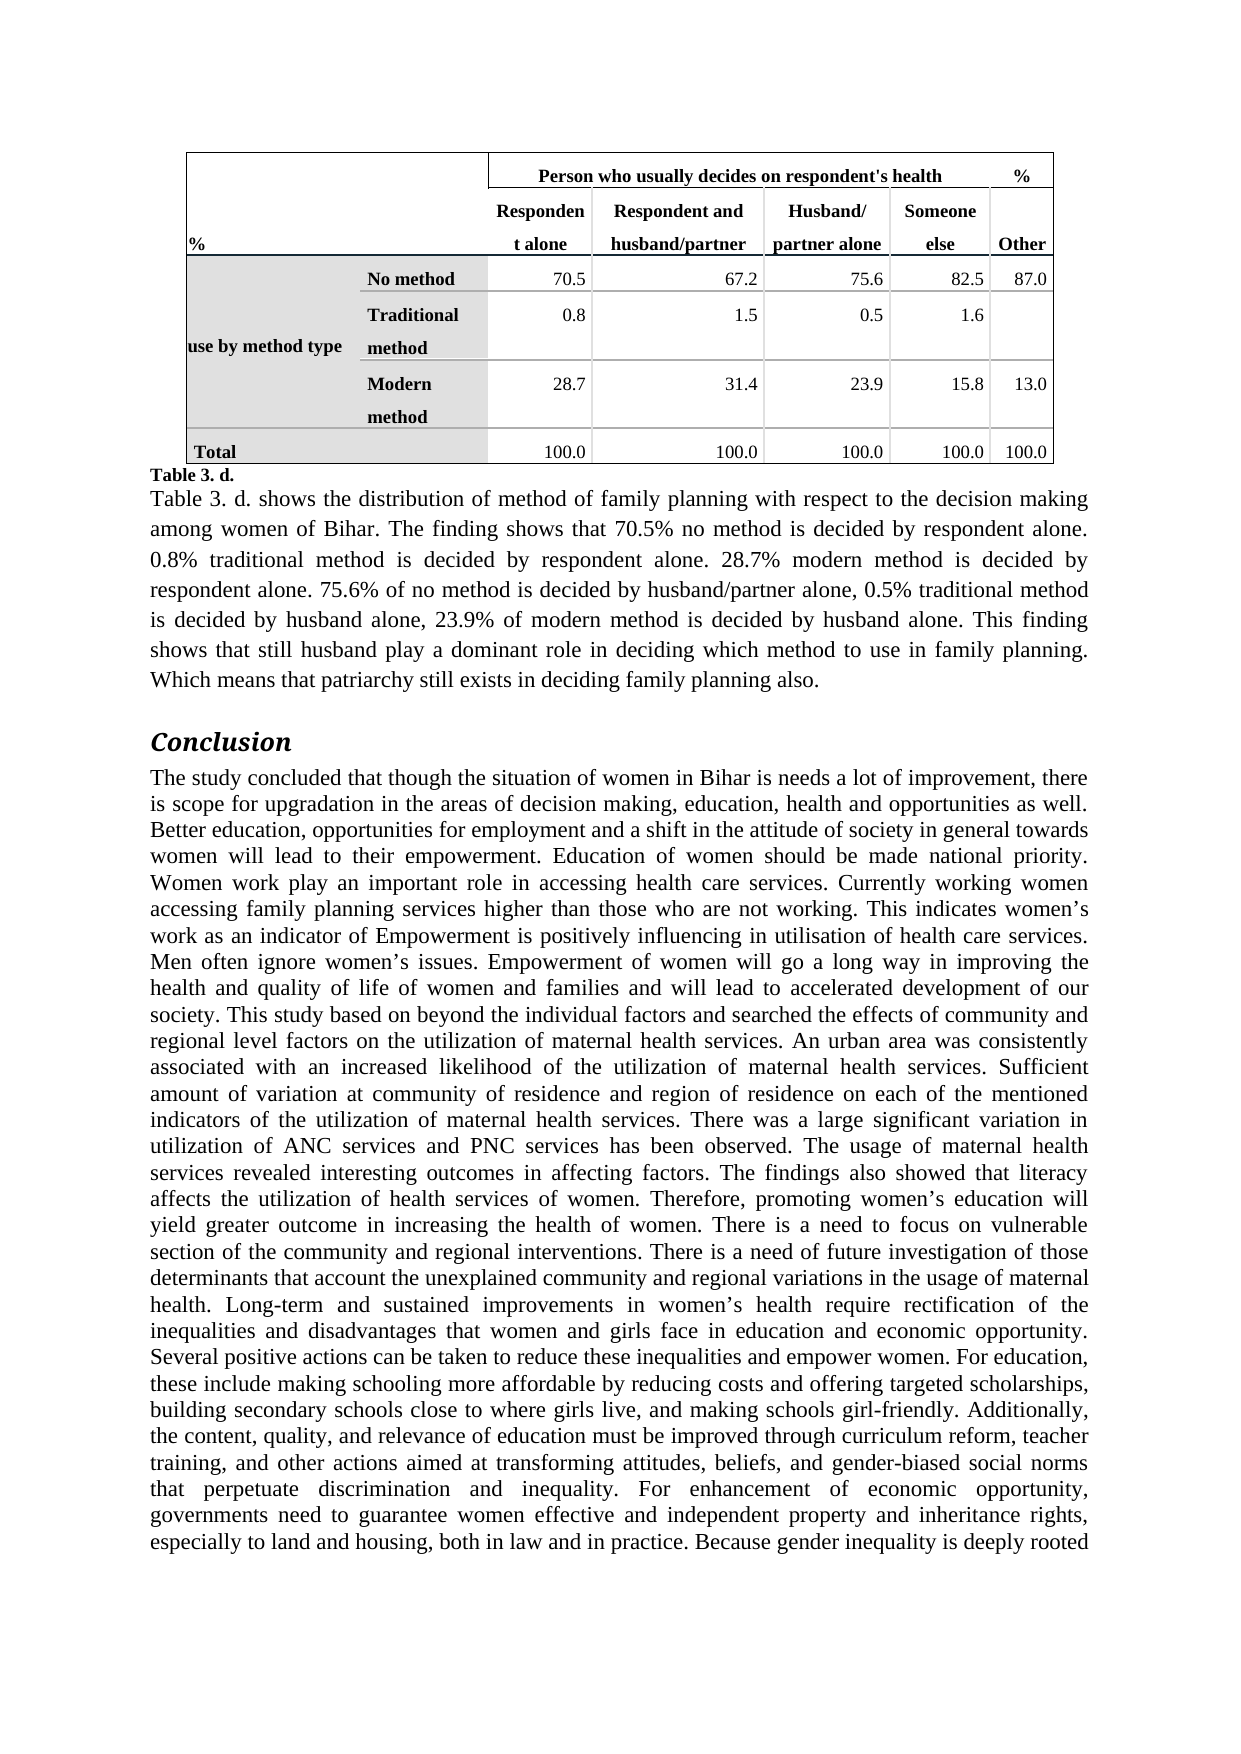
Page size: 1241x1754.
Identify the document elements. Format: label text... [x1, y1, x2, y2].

table_cell 100.0 [593, 429, 763, 463]
table_cell 15.8 [891, 361, 989, 427]
table_cell 28.7 [488, 361, 591, 427]
table_cell 100.0 [991, 429, 1053, 463]
table_cell Respondent alone [488, 188, 591, 254]
table_cell 0.5 [765, 292, 889, 358]
table_cell 1.6 [891, 292, 989, 358]
text Table 3. d. [150, 150, 1090, 485]
table_cell Traditional method [360, 292, 488, 358]
text Table 3. d. shows the distribution of method of family planning with respect to the decision making among women of Bihar. The finding shows that 70.5% no method is decided by respondent alone. 0.8% traditional method is decided by respondent alone. 28.7% modern method is decided by respondent alone. 75.6% of no method is decided by husband/partner alone, 0.5% traditional method is decided by husband alone, 23.9% of modern method is decided by husband alone. This finding shows that still husband play a dominant role in deciding which method to use in family planning. Which means that patriarchy still exists in deciding family planning also. [150, 485, 1090, 693]
table_cell 31.4 [593, 361, 763, 427]
table_cell Modern method [360, 361, 488, 427]
table_cell 0.8 [488, 292, 591, 358]
table_cell Husband/partner alone [765, 188, 889, 254]
table_header Person who usually decides on respondent's health % [489, 153, 1053, 187]
table_cell 23.9 [765, 361, 889, 427]
text Conclusion [150, 724, 1090, 758]
table_cell 100.0 [765, 429, 889, 463]
table_cell Other [991, 188, 1053, 254]
table_header % [187, 153, 488, 254]
table_cell 67.2 [593, 256, 763, 290]
table_cell 70.5 [488, 256, 591, 290]
table_cell 100.0 [488, 429, 591, 463]
table_cell Someone else [891, 188, 989, 254]
table_cell Respondent and husband/partner [593, 188, 763, 254]
table_cell 87.0 [991, 256, 1053, 290]
table_cell Total [187, 429, 488, 463]
table_cell No method [360, 256, 488, 290]
table_cell use by method type [187, 256, 360, 427]
table_cell 100.0 [891, 429, 989, 463]
table_cell [991, 292, 1053, 358]
table_cell 1.5 [593, 292, 763, 358]
table_cell 82.5 [891, 256, 989, 290]
table_cell 13.0 [991, 361, 1053, 427]
table_cell 75.6 [765, 256, 889, 290]
